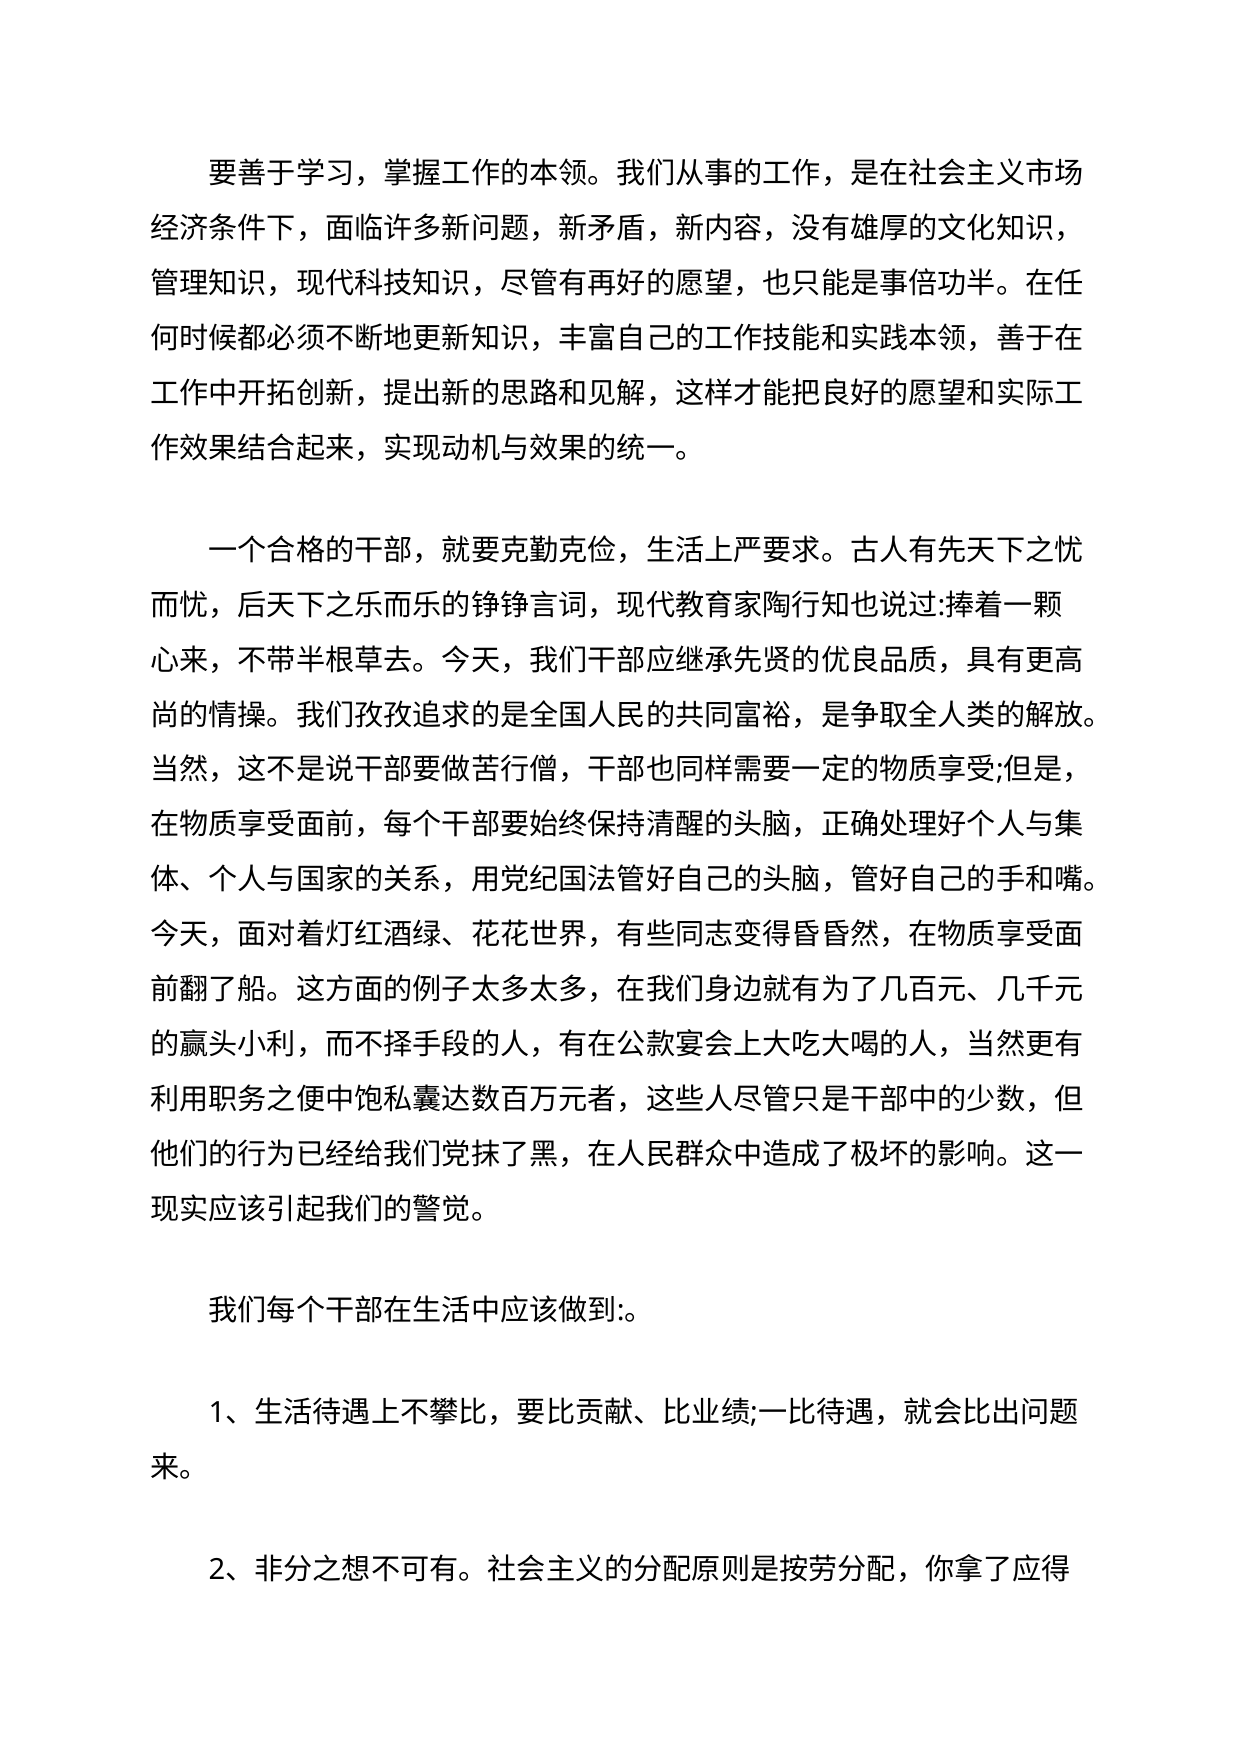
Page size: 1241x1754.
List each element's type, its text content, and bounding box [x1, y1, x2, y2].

text 1、生活待遇上不攀比，要比贡献、比业绩;一比待遇，就会比出问题来。 [150, 1389, 1090, 1486]
text 我们每个干部在生活中应该做到:。 [150, 1287, 1090, 1329]
text 一个合格的干部，就要克勤克俭，生活上严要求。古人有先天下之忧而忧，后天下之乐而乐的铮铮言词，现代教育家陶行知也说过:捧着一颗心来，不带半根草去。今天，我们干部应继承先贤的优良品质，具有更高尚的情操。我们孜孜追求的是全国人民的共同富裕，是争取全人类的解放。当然，这不是说干部要做苦行僧，干部也同样需要一定的物质享受;但是，在物质享受面前，每个干部要始终保持清醒的头脑，正确处理好个人与集体、个人与国家的关系，用党纪国法管好自己的头脑，管好自己的手和嘴。今天，面对着灯红酒绿、花花世界，有些同志变得昏昏然，在物质享受面前翻了船。这方面的例子太多太多，在我们身边就有为了几百元、几千元的赢头小利，而不择手段的人，有在公款宴会上大吃大喝的人，当然更有利用职务之便中饱私囊达数百万元者，这些人尽管只是干部中的少数，但他们的行为已经给我们党抹了黑，在人民群众中造成了极坏的影响。这一现实应该引起我们的警觉。 [150, 526, 1090, 1227]
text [150, 1546, 1090, 1588]
text 要善于学习，掌握工作的本领。我们从事的工作，是在社会主义市场经济条件下，面临许多新问题，新矛盾，新内容，没有雄厚的文化知识，管理知识，现代科技知识，尽管有再好的愿望，也只能是事倍功半。在任何时候都必须不断地更新知识，丰富自己的工作技能和实践本领，善于在工作中开拓创新，提出新的思路和见解，这样才能把良好的愿望和实际工作效果结合起来，实现动机与效果的统一。 [150, 150, 1090, 467]
